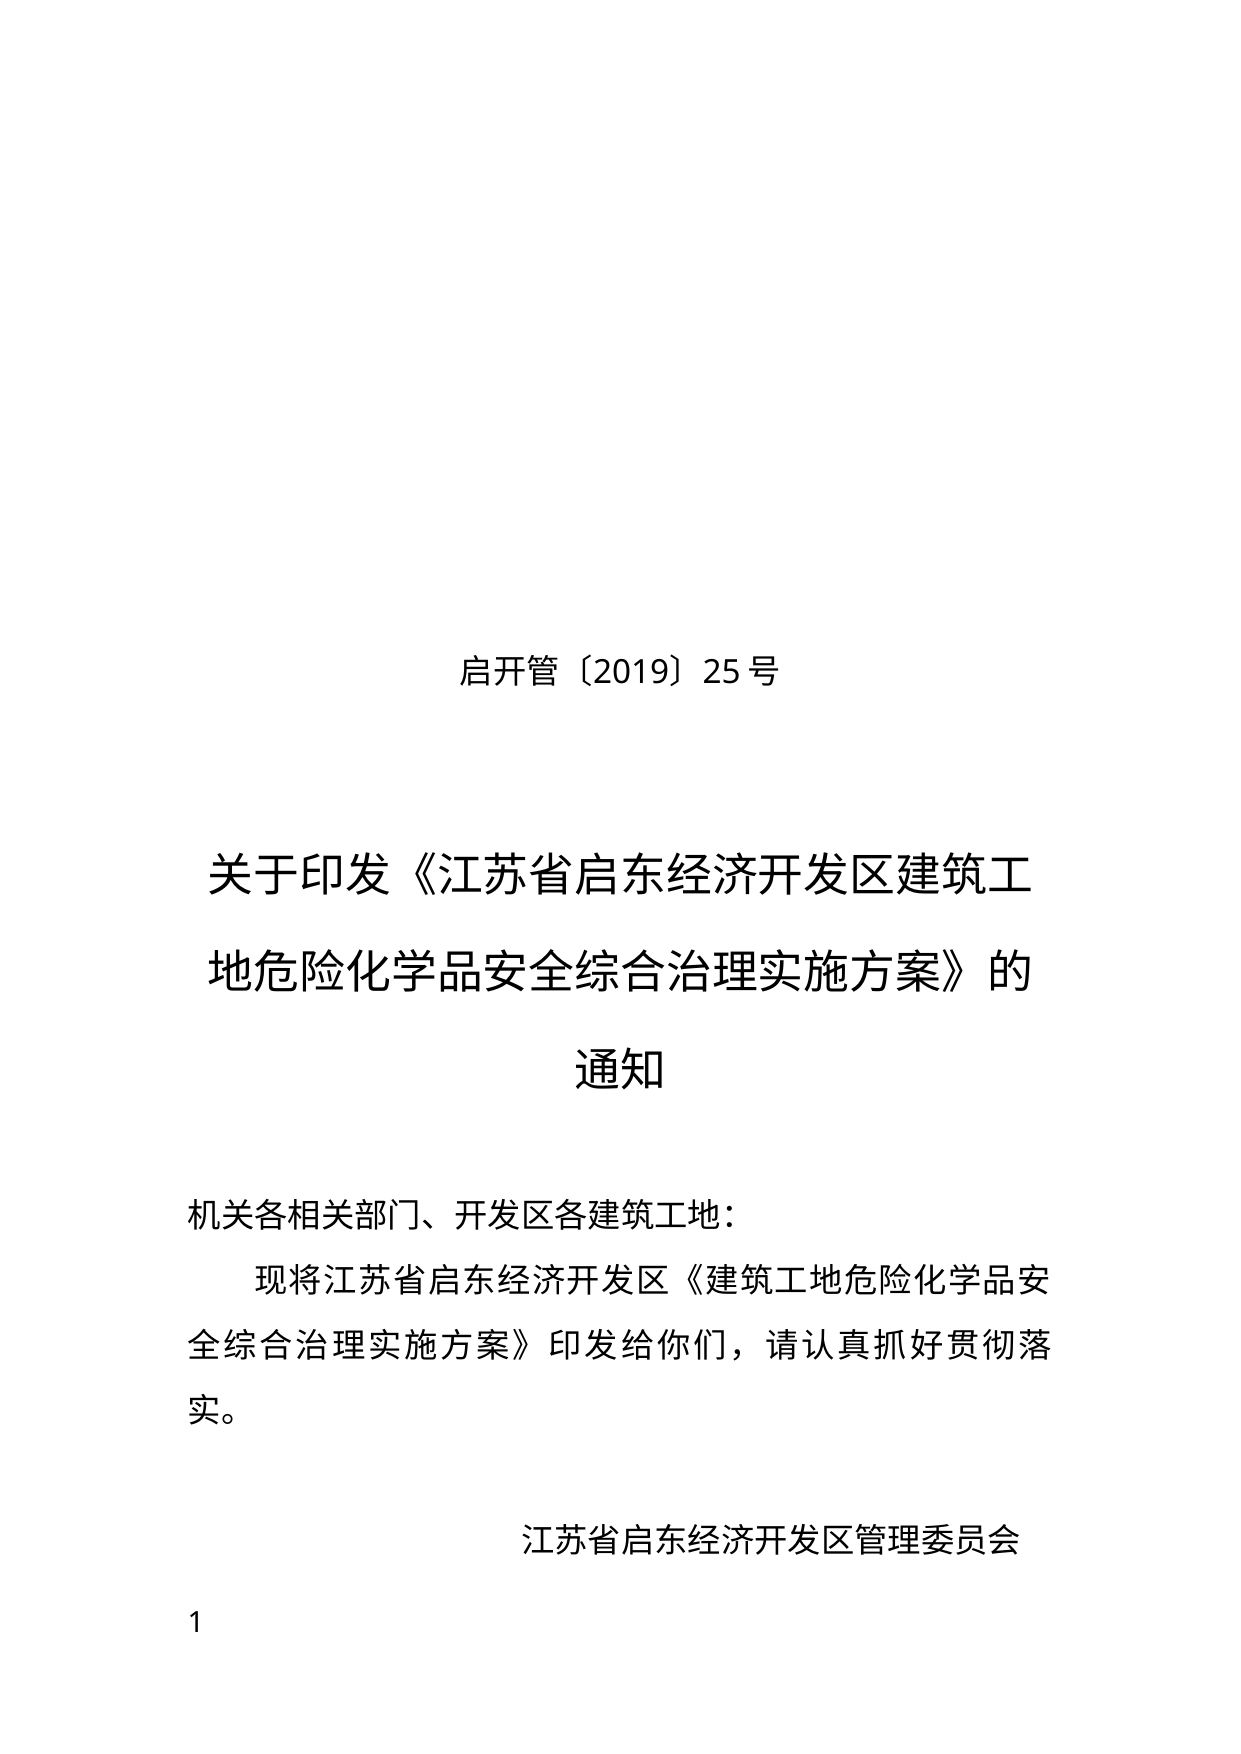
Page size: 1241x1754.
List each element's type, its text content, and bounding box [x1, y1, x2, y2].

text 江苏省启东经济开发区管理委员会 [187, 1505, 1053, 1570]
text 启开管〔2019〕25号 [187, 637, 1053, 702]
text 机关各相关部门、开发区各建筑工地： [187, 1180, 1053, 1245]
text 现将江苏省启东经济开发区《建筑工地危险化学品安全综合治理实施方案》印发给你们，请认真抓好贯彻落实。 [187, 1245, 1053, 1440]
text 关于印发《江苏省启东经济开发区建筑工地危险化学品安全综合治理实施方案》的通知 [187, 823, 1053, 1115]
